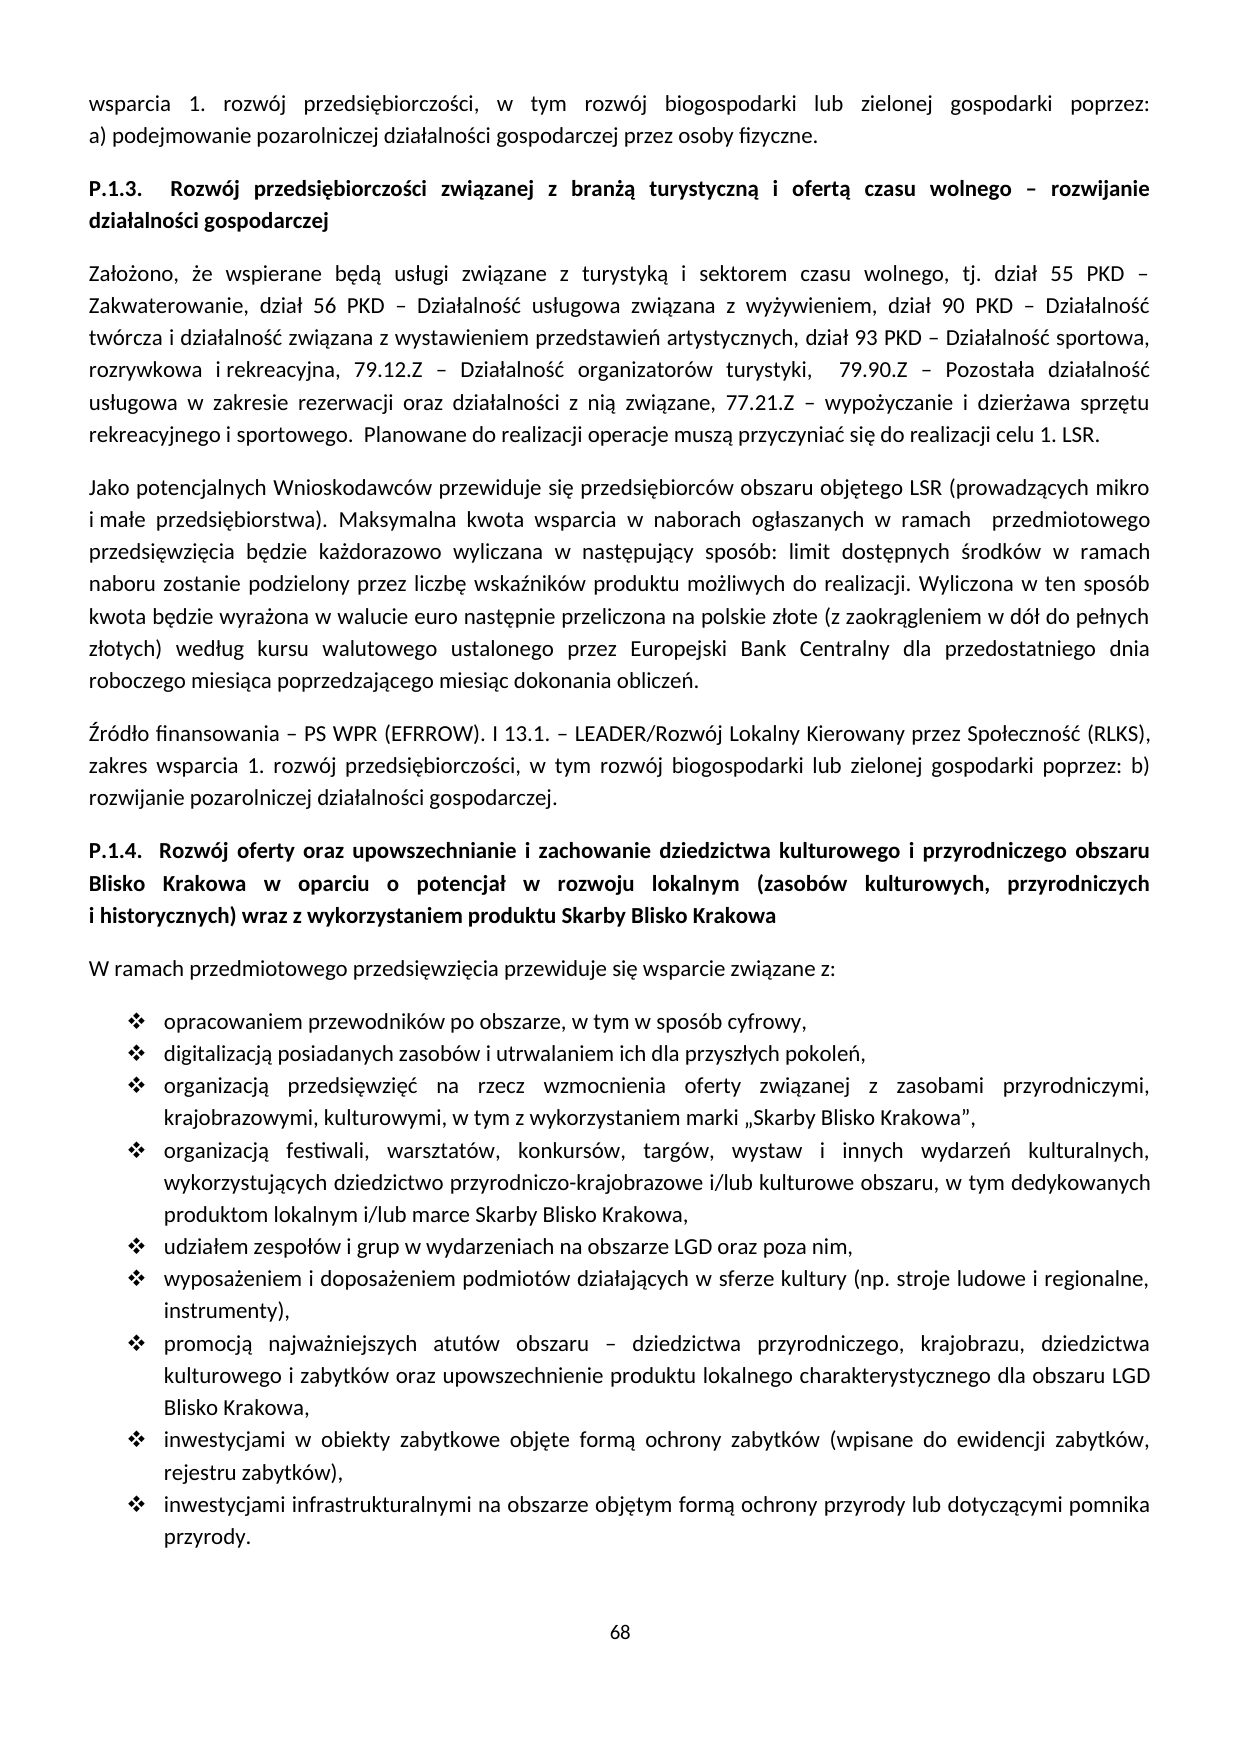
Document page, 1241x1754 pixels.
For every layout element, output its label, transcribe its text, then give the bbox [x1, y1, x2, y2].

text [89, 89, 1152, 149]
list inwestycjami infrastrukturalnymi na obszarze objętym formą ochrony przyrody lub dotyczącymi pomnika przyrody. [126, 1490, 1152, 1550]
text Źródło finansowania – PS WPR (EFRROW). I 13.1. – LEADER/Rozwój Lokalny Kierowany przez Społeczność (RLKS), zakres wsparcia 1. rozwój przedsiębiorczości, w tym rozwój biogospodarki lub zielonej gospodarki poprzez: b) rozwijanie pozarolniczej działalności gospodarczej. [89, 719, 1152, 812]
text P.1.3. Rozwój przedsiębiorczości związanej z branżą turystyczną i ofertą czasu wolnego – rozwijanie działalności gospodarczej [89, 174, 1152, 234]
list opracowaniem przewodników po obszarze, w tym w sposób cyfrowy, [126, 1007, 1152, 1035]
list udziałem zespołów i grup w wydarzeniach na obszarze LGD oraz poza nim, [126, 1232, 1152, 1260]
list promocją najważniejszych atutów obszaru – dziedzictwa przyrodniczego, krajobrazu, dziedzictwa kulturowego i zabytków oraz upowszechnienie produktu lokalnego charakterystycznego dla obszaru LGD Blisko Krakowa, [126, 1329, 1152, 1421]
text P.1.4. Rozwój oferty oraz upowszechnianie i zachowanie dziedzictwa kulturowego i przyrodniczego obszaru Blisko Krakowa w oparciu o potencjał w rozwoju lokalnym (zasobów kulturowych, przyrodniczych i historycznych) wraz z wykorzystaniem produktu Skarby Blisko Krakowa [89, 837, 1152, 929]
list organizacją przedsięwzięć na rzecz wzmocnienia oferty związanej z zasobami przyrodniczymi, krajobrazowymi, kulturowymi, w tym z wykorzystaniem marki „Skarby Blisko Krakowa”, [126, 1071, 1152, 1132]
list organizacją festiwali, warsztatów, konkursów, targów, wystaw i innych wydarzeń kulturalnych, wykorzystujących dziedzictwo przyrodniczo-krajobrazowe i/lub kulturowe obszaru, w tym dedykowanych produktom lokalnym i/lub marce Skarby Blisko Krakowa, [126, 1136, 1152, 1228]
list inwestycjami w obiekty zabytkowe objęte formą ochrony zabytków (wpisane do ewidencji zabytków, rejestru zabytków), [126, 1425, 1152, 1486]
list wyposażeniem i doposażeniem podmiotów działających w sferze kultury (np. stroje ludowe i regionalne, instrumenty), [126, 1264, 1152, 1325]
text Jako potencjalnych Wnioskodawców przewiduje się przedsiębiorców obszaru objętego LSR (prowadzących mikro i małe przedsiębiorstwa). Maksymalna kwota wsparcia w naborach ogłaszanych w ramach przedmiotowego przedsięwzięcia będzie każdorazowo wyliczana w następujący sposób: limit dostępnych środków w ramach naboru zostanie podzielony przez liczbę wskaźników produktu możliwych do realizacji. Wyliczona w ten sposób kwota będzie wyrażona w walucie euro następnie przeliczona na polskie złote (z zaokrągleniem w dół do pełnych złotych) według kursu walutowego ustalonego przez Europejski Bank Centralny dla przedostatniego dnia roboczego miesiąca poprzedzającego miesiąc dokonania obliczeń. [89, 473, 1152, 694]
text W ramach przedmiotowego przedsięwzięcia przewiduje się wsparcie związane z: [89, 954, 1152, 982]
list digitalizacją posiadanych zasobów i utrwalaniem ich dla przyszłych pokoleń, [126, 1039, 1152, 1067]
text Założono, że wspierane będą usługi związane z turystyką i sektorem czasu wolnego, tj. dział 55 PKD – Zakwaterowanie, dział 56 PKD – Działalność usługowa związana z wyżywieniem, dział 90 PKD – Działalność twórcza i działalność związana z wystawieniem przedstawień artystycznych, dział 93 PKD – Działalność sportowa, rozrywkowa i rekreacyjna, 79.12.Z – Działalność organizatorów turystyki, 79.90.Z – Pozostała działalność usługowa w zakresie rezerwacji oraz działalności z nią związane, 77.21.Z – wypożyczanie i dzierżawa sprzętu rekreacyjnego i sportowego. Planowane do realizacji operacje muszą przyczyniać się do realizacji celu 1. LSR. [89, 259, 1152, 448]
